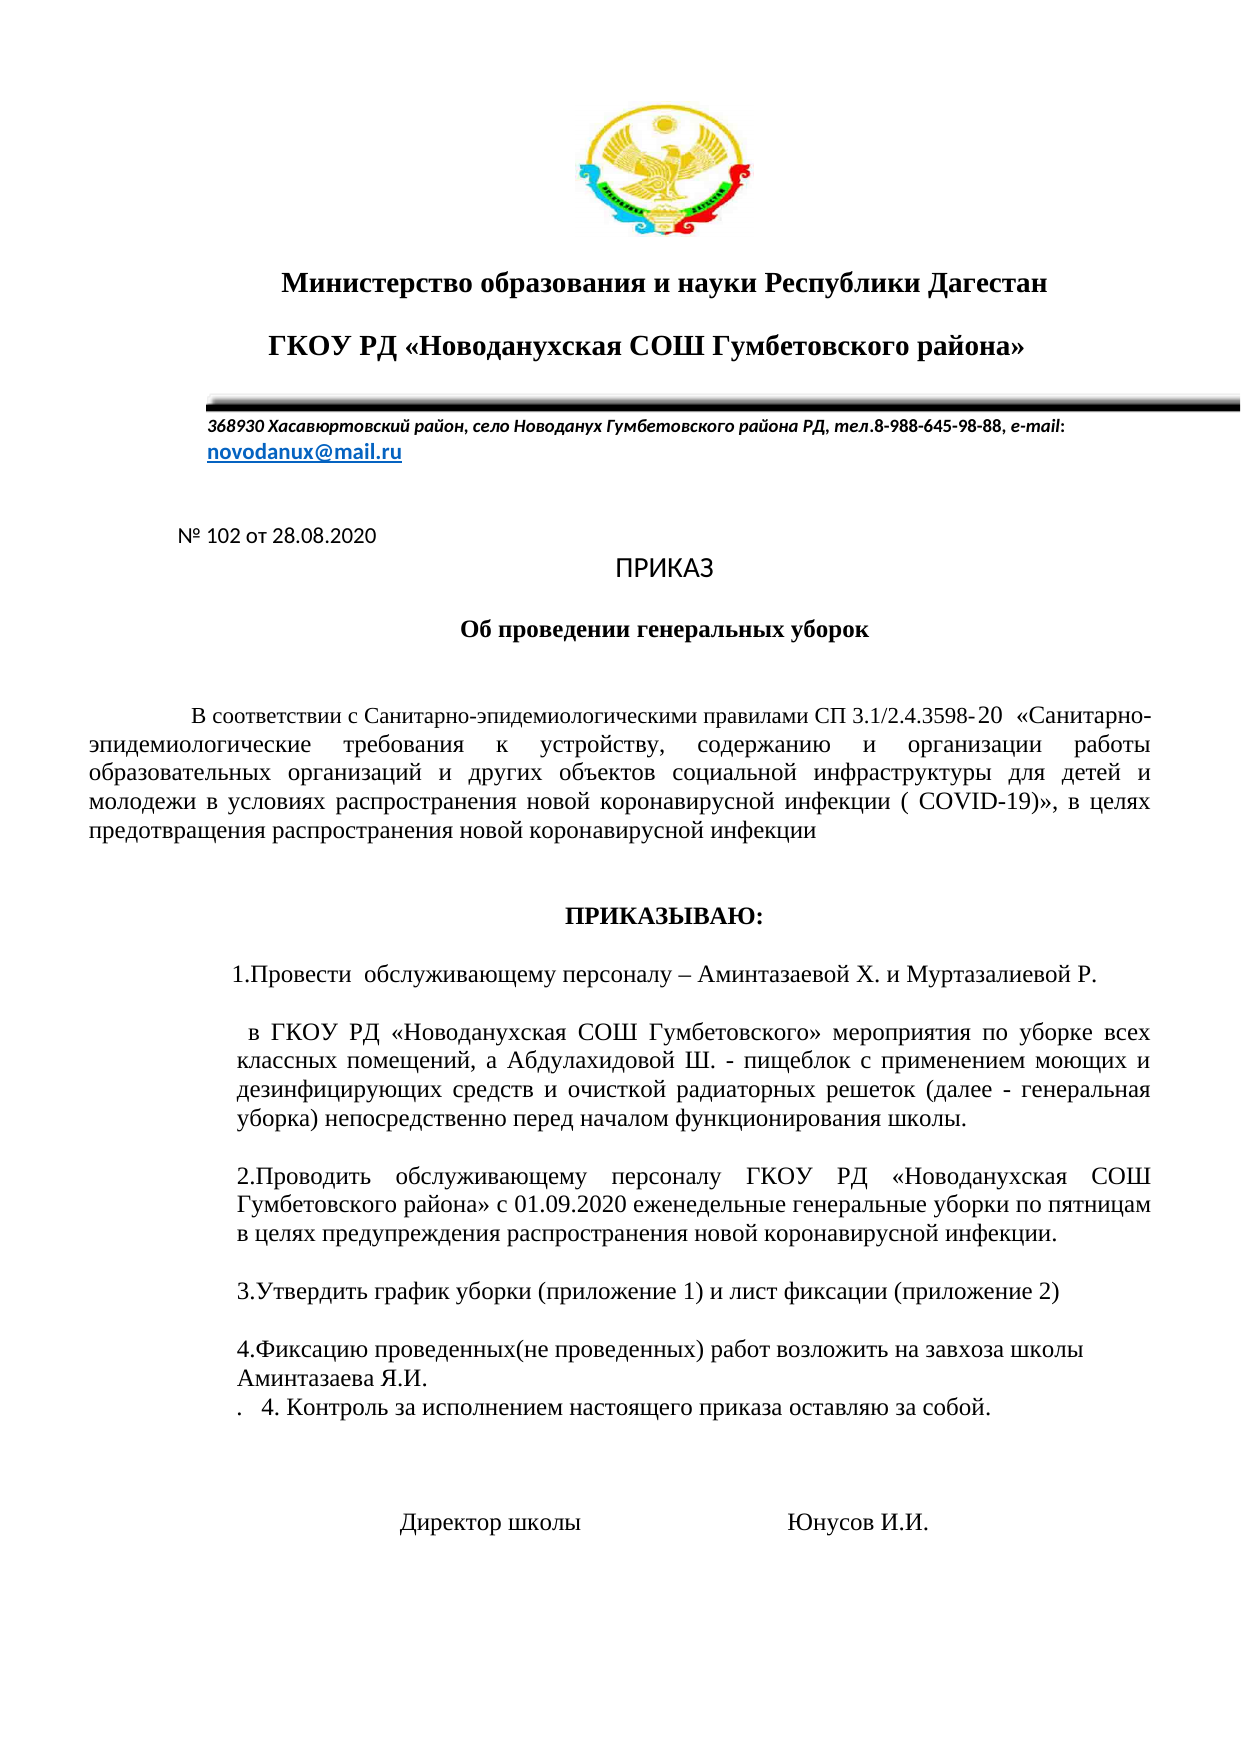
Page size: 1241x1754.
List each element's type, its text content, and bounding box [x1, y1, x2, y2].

text 3.Утвердить график уборки (приложение 1) и лист фиксации (приложение 2) [237, 1276, 1152, 1305]
picture [206, 390, 1241, 415]
text 2.Проводить обслуживающему персоналу ГКОУ РД «Новоданухская СОШ Гумбетовского района» с 01.09.2020 еженедельные генеральные уборки по пятницам в целях предупреждения распространения новой коронавирусной инфекции. [237, 1161, 1152, 1247]
text в ГКОУ РД «Новоданухская СОШ Гумбетовского» мероприятия по уборке всех классных помещений, а Абдулахидовой Ш. - пищеблок с применением моющих и дезинфицирующих средств и очисткой радиаторных решеток (далее - генеральная уборка) непосредственно перед началом функционирования школы. [237, 1017, 1152, 1132]
text 4.Фиксацию проведенных(не проведенных) работ возложить на завхоза школы Аминтазаева Я.И. [237, 1334, 1152, 1392]
text . 4. Контроль за исполнением настоящего приказа оставляю за собой. [177, 1392, 1152, 1420]
text ПРИКАЗ [177, 549, 1152, 585]
text ГКОУ РД «Новоданухская СОШ Гумбетовского района» [118, 328, 1175, 362]
text 368930 Хасавюртовский район, село Новоданух Гумбетовского района РД, тел.8-988-645-98-88, e-mail: novodanux@mail.ru [207, 415, 1152, 465]
text В соответствии с Санитарно-эпидемиологическими правилами СП 3.1/2.4.3598-20 «Санитарно-эпидемиологические требования к устройству, содержанию и организации работы образовательных организаций и других объектов социальной инфраструктуры для детей и молодежи в условиях распространения новой коронавирусной инфекции ( COVID-19)», в целях предотвращения распространения новой коронавирусной инфекции [88, 700, 1152, 844]
picture [575, 101, 754, 237]
text 1.Провести обслуживающему персоналу – Аминтазаевой Х. и Муртазалиевой Р. [177, 959, 1152, 987]
text Об проведении генеральных уборок [177, 614, 1152, 642]
text № 102 от 28.08.2020 [177, 521, 1152, 549]
text Министерство образования и науки Республики Дагестан [177, 266, 1152, 299]
text ПРИКАЗЫВАЮ: [177, 901, 1152, 930]
list Директор школы Юнусов И.И. [177, 1507, 1152, 1535]
